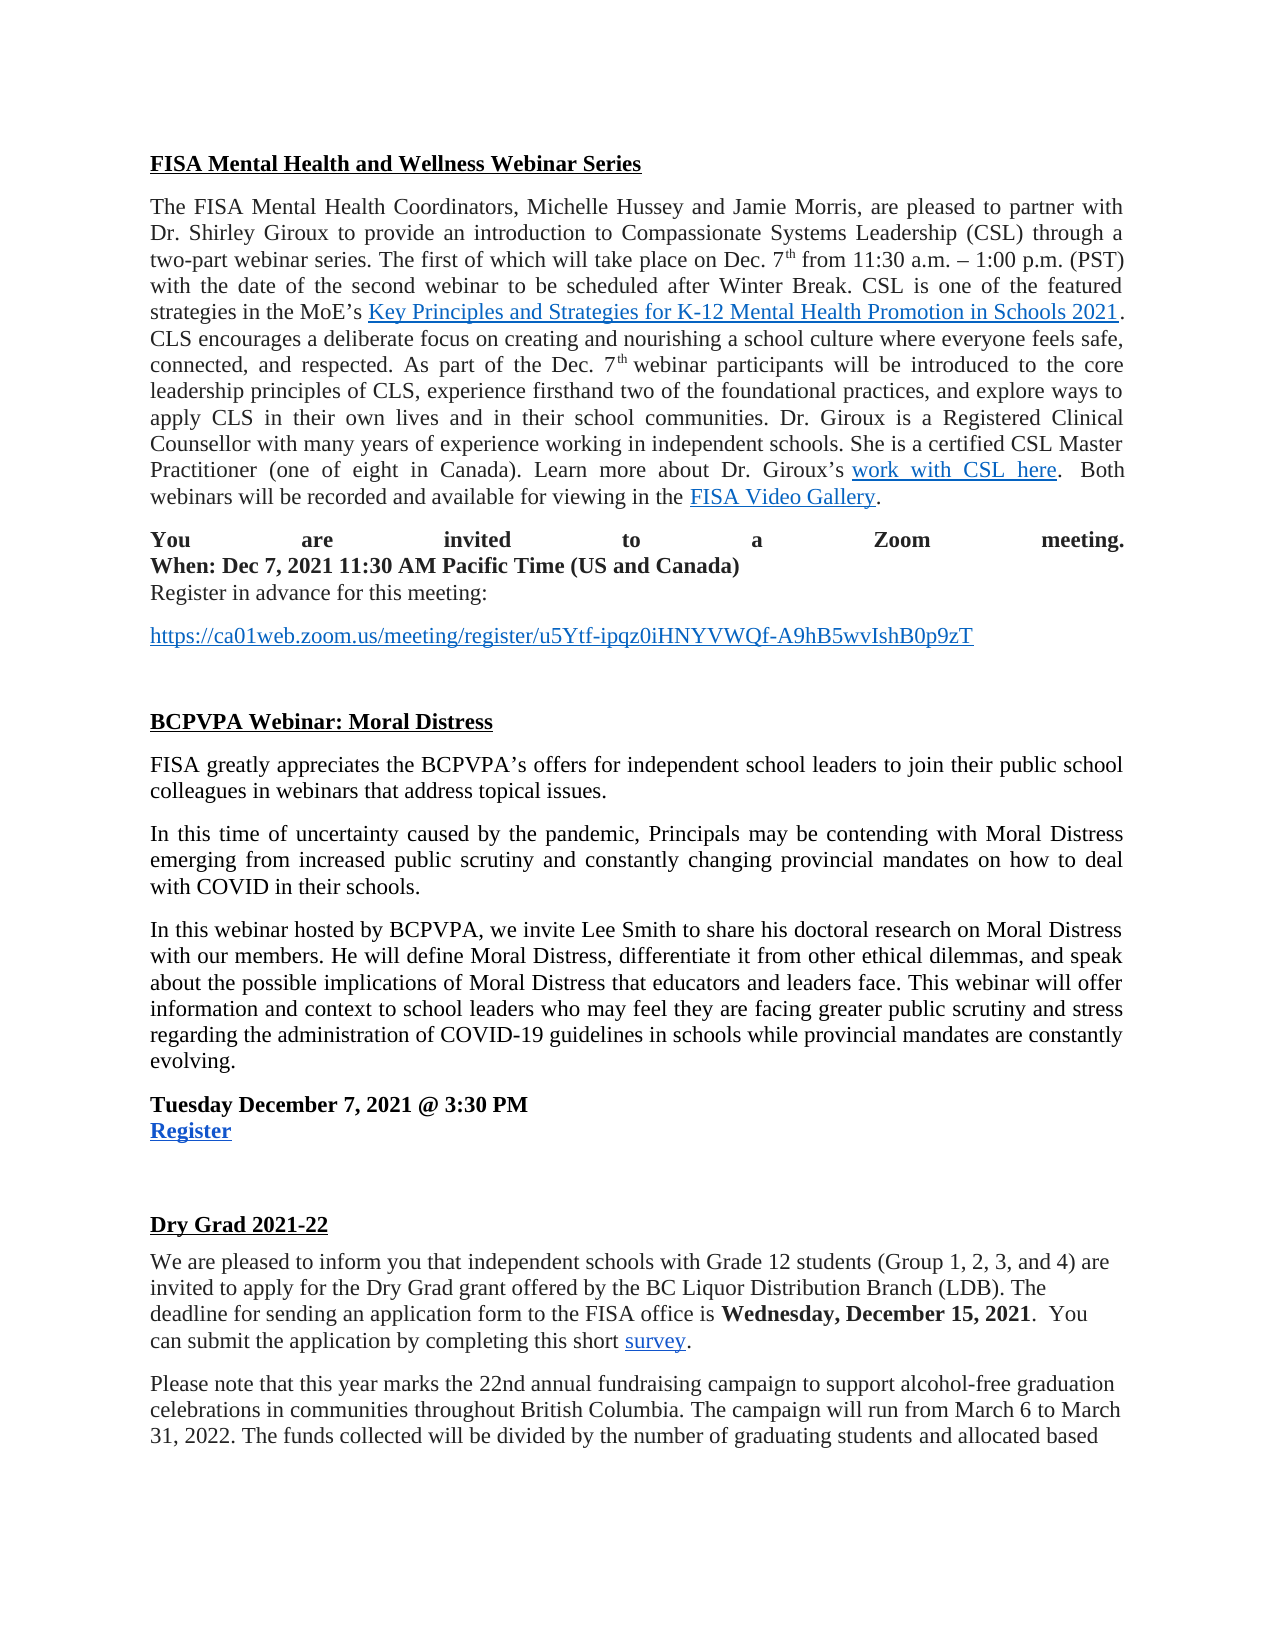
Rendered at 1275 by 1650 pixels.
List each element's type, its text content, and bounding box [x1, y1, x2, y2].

text You are invited to a Zoom meeting. When: Dec 7, 2021 11:30 AM Pacific Time (US and Canada) [150, 526, 1125, 579]
text Register [150, 1117, 1125, 1143]
text FISA Mental Health and Wellness Webinar Series [150, 150, 1125, 176]
text FISA greatly appreciates the BCPVPA’s offers for independent school leaders to join their public school colleagues in webinars that address topical issues. [150, 751, 1125, 803]
text In this webinar hosted by BCPVPA, we invite Lee Smith to share his doctoral research on Moral Distress with our members. He will define Moral Distress, differentiate it from other ethical dilemmas, and speak about the possible implications of Moral Distress that educators and leaders face. This webinar will offer information and context to school leaders who may feel they are facing greater public scrutiny and stress regarding the administration of COVID-19 guidelines in schools while provincial mandates are constantly evolving. [150, 916, 1125, 1074]
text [150, 1370, 1125, 1449]
text We are pleased to inform you that independent schools with Grade 12 students (Group 1, 2, 3, and 4) are invited to apply for the Dry Grad grant offered by the BC Liquor Distribution Branch (LDB). The deadline for sending an application form to the FISA office is Wednesday, December 15, 2021. You can submit the application by completing this short survey. [150, 1248, 1125, 1353]
text https://ca01web.zoom.us/meeting/register/u5Ytf-ipqz0iHNYVWQf-A9hB5wvIshB0p9zT [150, 622, 1125, 648]
text Dry Grad 2021-22 [150, 1207, 1125, 1237]
text In this time of uncertainty caused by the pandemic, Principals may be contending with Moral Distress emerging from increased public scrutiny and constantly changing provincial mandates on how to deal with COVID in their schools. [150, 820, 1125, 899]
text Tuesday December 7, 2021 @ 3:30 PM [150, 1091, 1125, 1117]
text Register in advance for this meeting: [150, 579, 1125, 605]
text The FISA Mental Health Coordinators, Michelle Hussey and Jamie Morris, are pleased to partner with Dr. Shirley Giroux to provide an introduction to Compassionate Systems Leadership (CSL) through a two-part webinar series. The first of which will take place on Dec. 7th from 11:30 a.m. – 1:00 p.m. (PST) with the date of the second webinar to be scheduled after Winter Break. CSL is one of the featured strategies in the MoE’s Key Principles and Strategies for K-12 Mental Health Promotion in Schools 2021. CLS encourages a deliberate focus on creating and nourishing a school culture where everyone feels safe, connected, and respected. As part of the Dec. 7th webinar participants will be introduced to the core leadership principles of CLS, experience firsthand two of the foundational practices, and explore ways to apply CLS in their own lives and in their school communities. Dr. Giroux is a Registered Clinical Counsellor with many years of experience working in independent schools. She is a certified CSL Master Practitioner (one of eight in Canada). Learn more about Dr. Giroux’s work with CSL here. Both webinars will be recorded and available for viewing in the FISA Video Gallery. [150, 193, 1125, 509]
text BCPVPA Webinar: Moral Distress [150, 708, 1125, 734]
